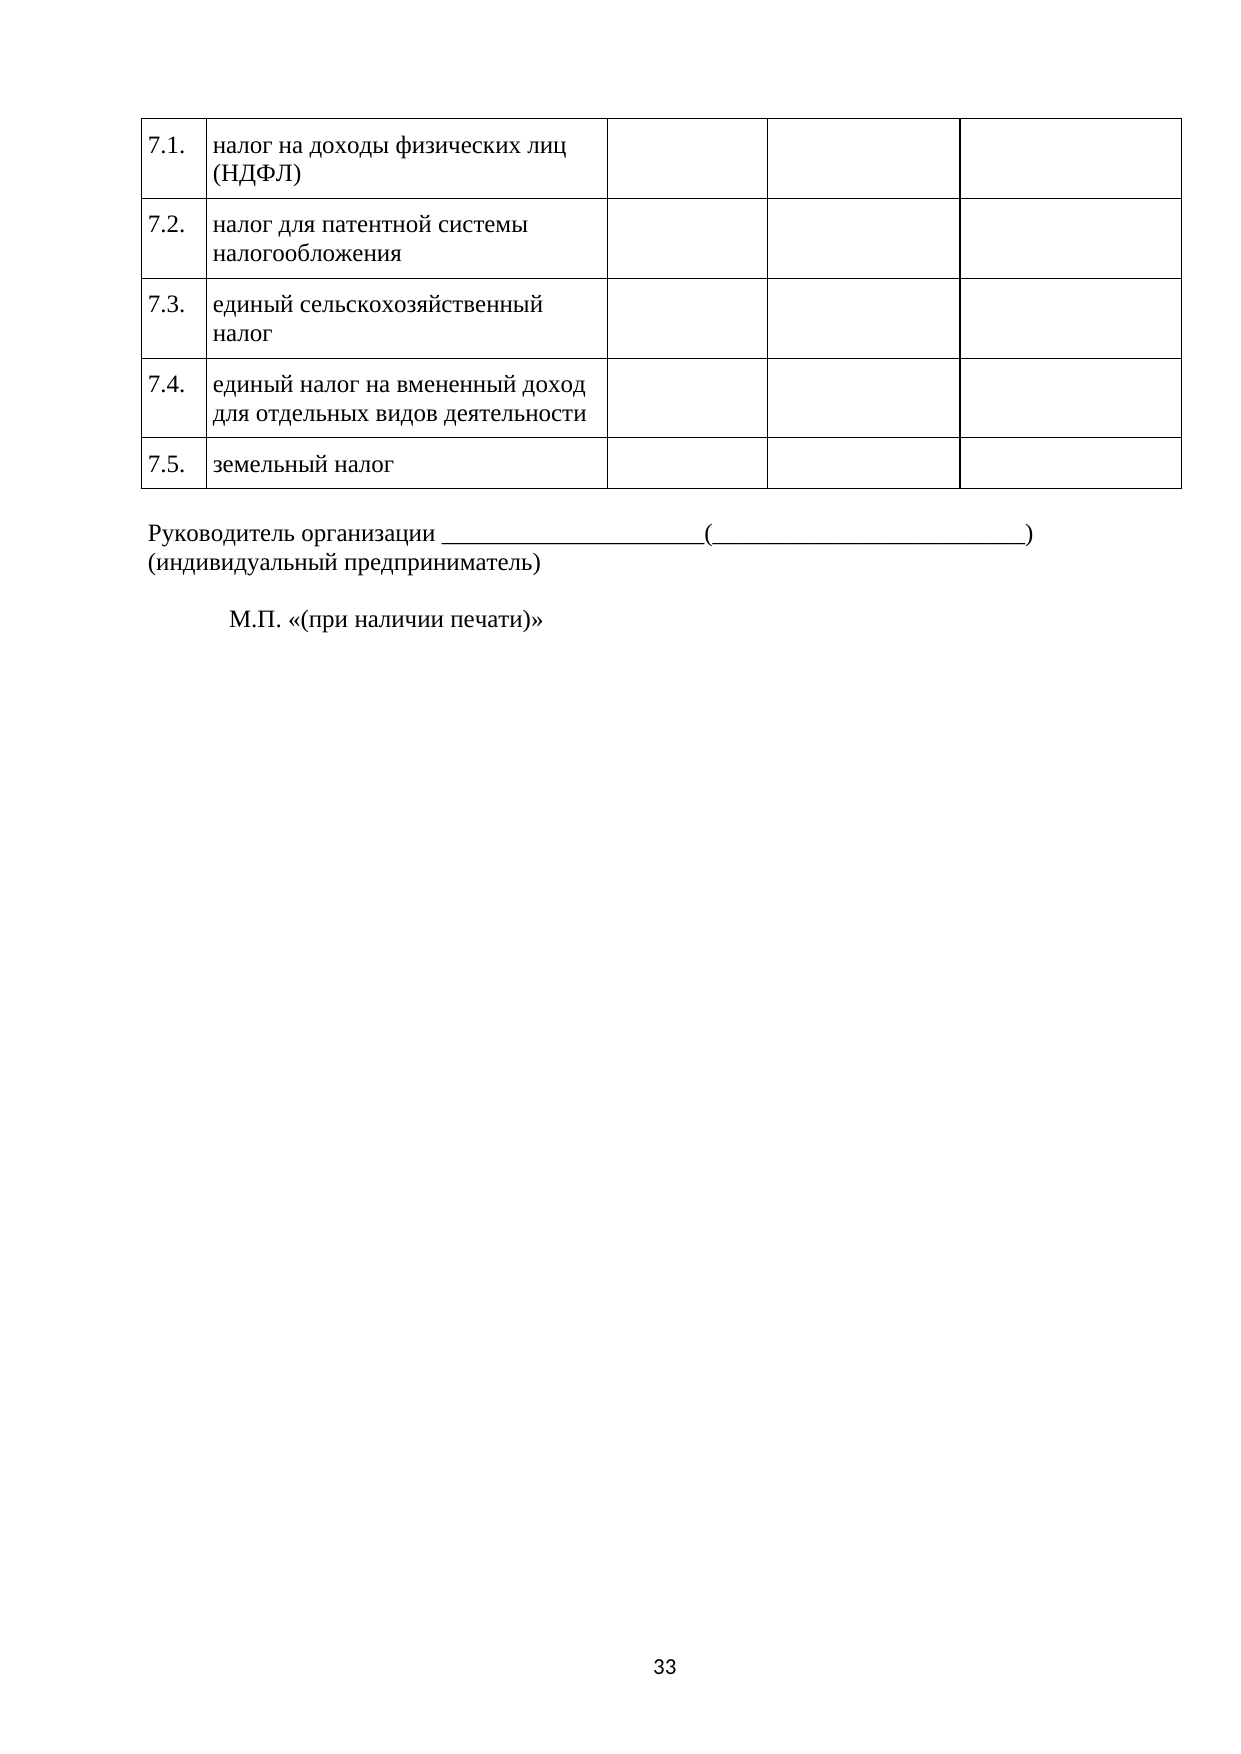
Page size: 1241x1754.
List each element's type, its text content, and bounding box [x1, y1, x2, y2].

table_cell [608, 279, 767, 357]
table_cell [961, 438, 1181, 488]
table_cell налог на доходы физических лиц (НДФЛ) [207, 119, 607, 198]
table_cell [961, 199, 1181, 278]
table_cell 7.2. [142, 199, 206, 278]
table_cell [768, 359, 959, 437]
text М.П. «(при наличии печати)» [148, 604, 1181, 633]
table_cell налог для патентной системы налогообложения [207, 199, 607, 278]
table_cell [768, 438, 959, 488]
table_cell земельный налог [207, 438, 607, 488]
table_cell 7.3. [142, 279, 206, 357]
table_cell [608, 119, 767, 198]
table_cell 7.1. [142, 119, 206, 198]
table_cell [608, 199, 767, 278]
table_cell [768, 119, 959, 198]
table_cell [768, 199, 959, 278]
table_cell [608, 438, 767, 488]
table_cell единый налог на вмененный доход для отдельных видов деятельности [207, 359, 607, 437]
table_cell [608, 359, 767, 437]
table_cell [768, 279, 959, 357]
table_cell [961, 279, 1181, 357]
table_cell 7.5. [142, 438, 206, 488]
table_cell [961, 359, 1181, 437]
table_cell [961, 119, 1181, 198]
text (индивидуальный предприниматель) [148, 547, 1181, 576]
table_cell 7.4. [142, 359, 206, 437]
table_cell единый сельскохозяйственный налог [207, 279, 607, 357]
text Руководитель организации _____________________(_________________________) [148, 518, 1181, 547]
